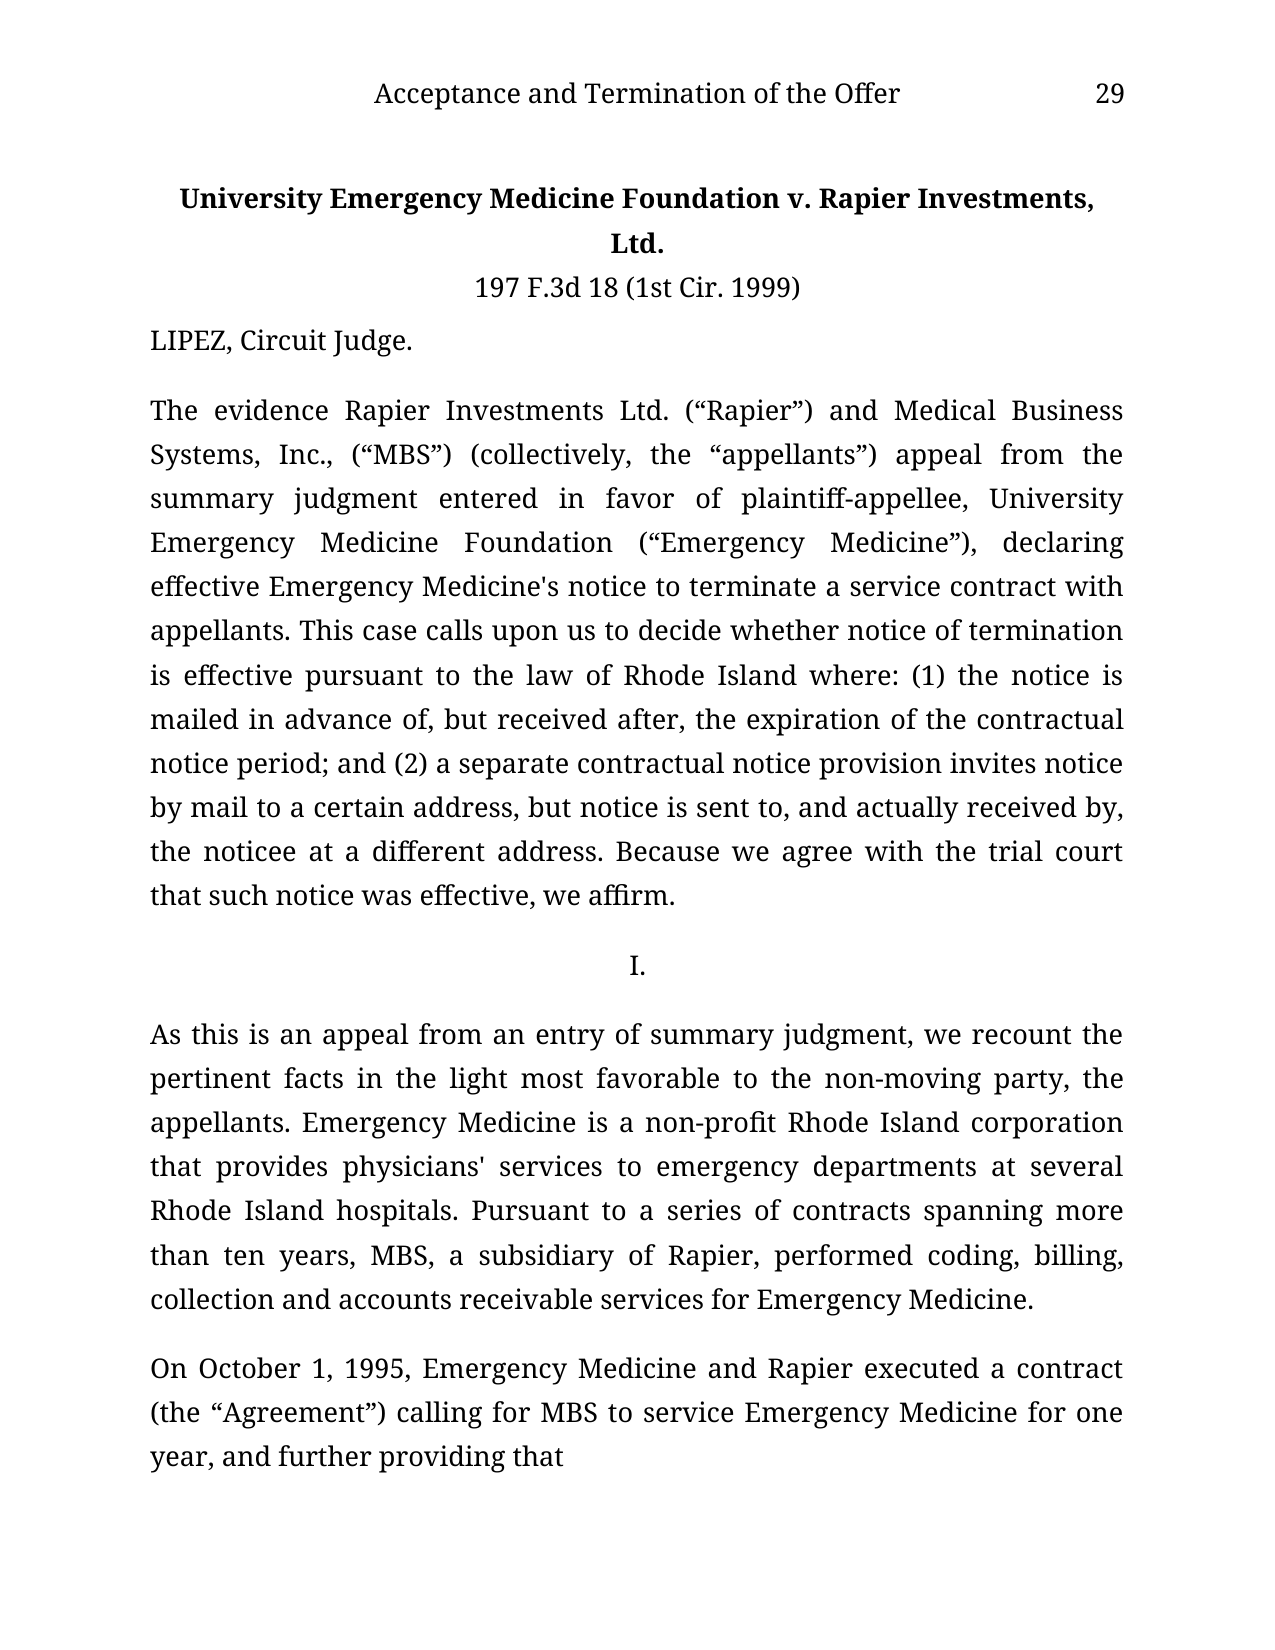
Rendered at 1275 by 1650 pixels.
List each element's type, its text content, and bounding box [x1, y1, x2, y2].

text 197 F.3d 18 (1st Cir. 1999) [150, 268, 1125, 305]
text LIPEZ, Circuit Judge. [150, 322, 1125, 359]
text The evidence Rapier Investments Ltd. (“Rapier”) and Medical Business Systems, Inc., (“MBS”) (collectively, the “appellants”) appeal from the summary judgment entered in favor of plaintiff-appellee, University Emergency Medicine Foundation (“Emergency Medicine”), declaring effective Emergency Medicine's notice to terminate a service contract with appellants. This case calls upon us to decide whether notice of termination is effective pursuant to the law of Rhode Island where: (1) the notice is mailed in advance of, but received after, the expiration of the contractual notice period; and (2) a separate contractual notice provision invites notice by mail to a certain address, but notice is sent to, and actually received by, the noticee at a different address. Because we agree with the trial court that such notice was effective, we affirm. [150, 391, 1125, 914]
text As this is an appeal from an entry of summary judgment, we recount the pertinent facts in the light most favorable to the non-moving party, the appellants. Emergency Medicine is a non-profit Rhode Island corporation that provides physicians' services to emergency departments at several Rhode Island hospitals. Pursuant to a series of contracts spanning more than ten years, MBS, a subsidiary of Rapier, performed coding, billing, collection and accounts receivable services for Emergency Medicine. [150, 1015, 1125, 1317]
text I. [150, 946, 1125, 983]
text On October 1, 1995, Emergency Medicine and Rapier executed a contract (the “Agreement”) calling for MBS to service Emergency Medicine for one year, and further providing that [150, 1349, 1125, 1474]
text University Emergency Medicine Foundation v. Rapier Investments, Ltd. [150, 180, 1125, 261]
